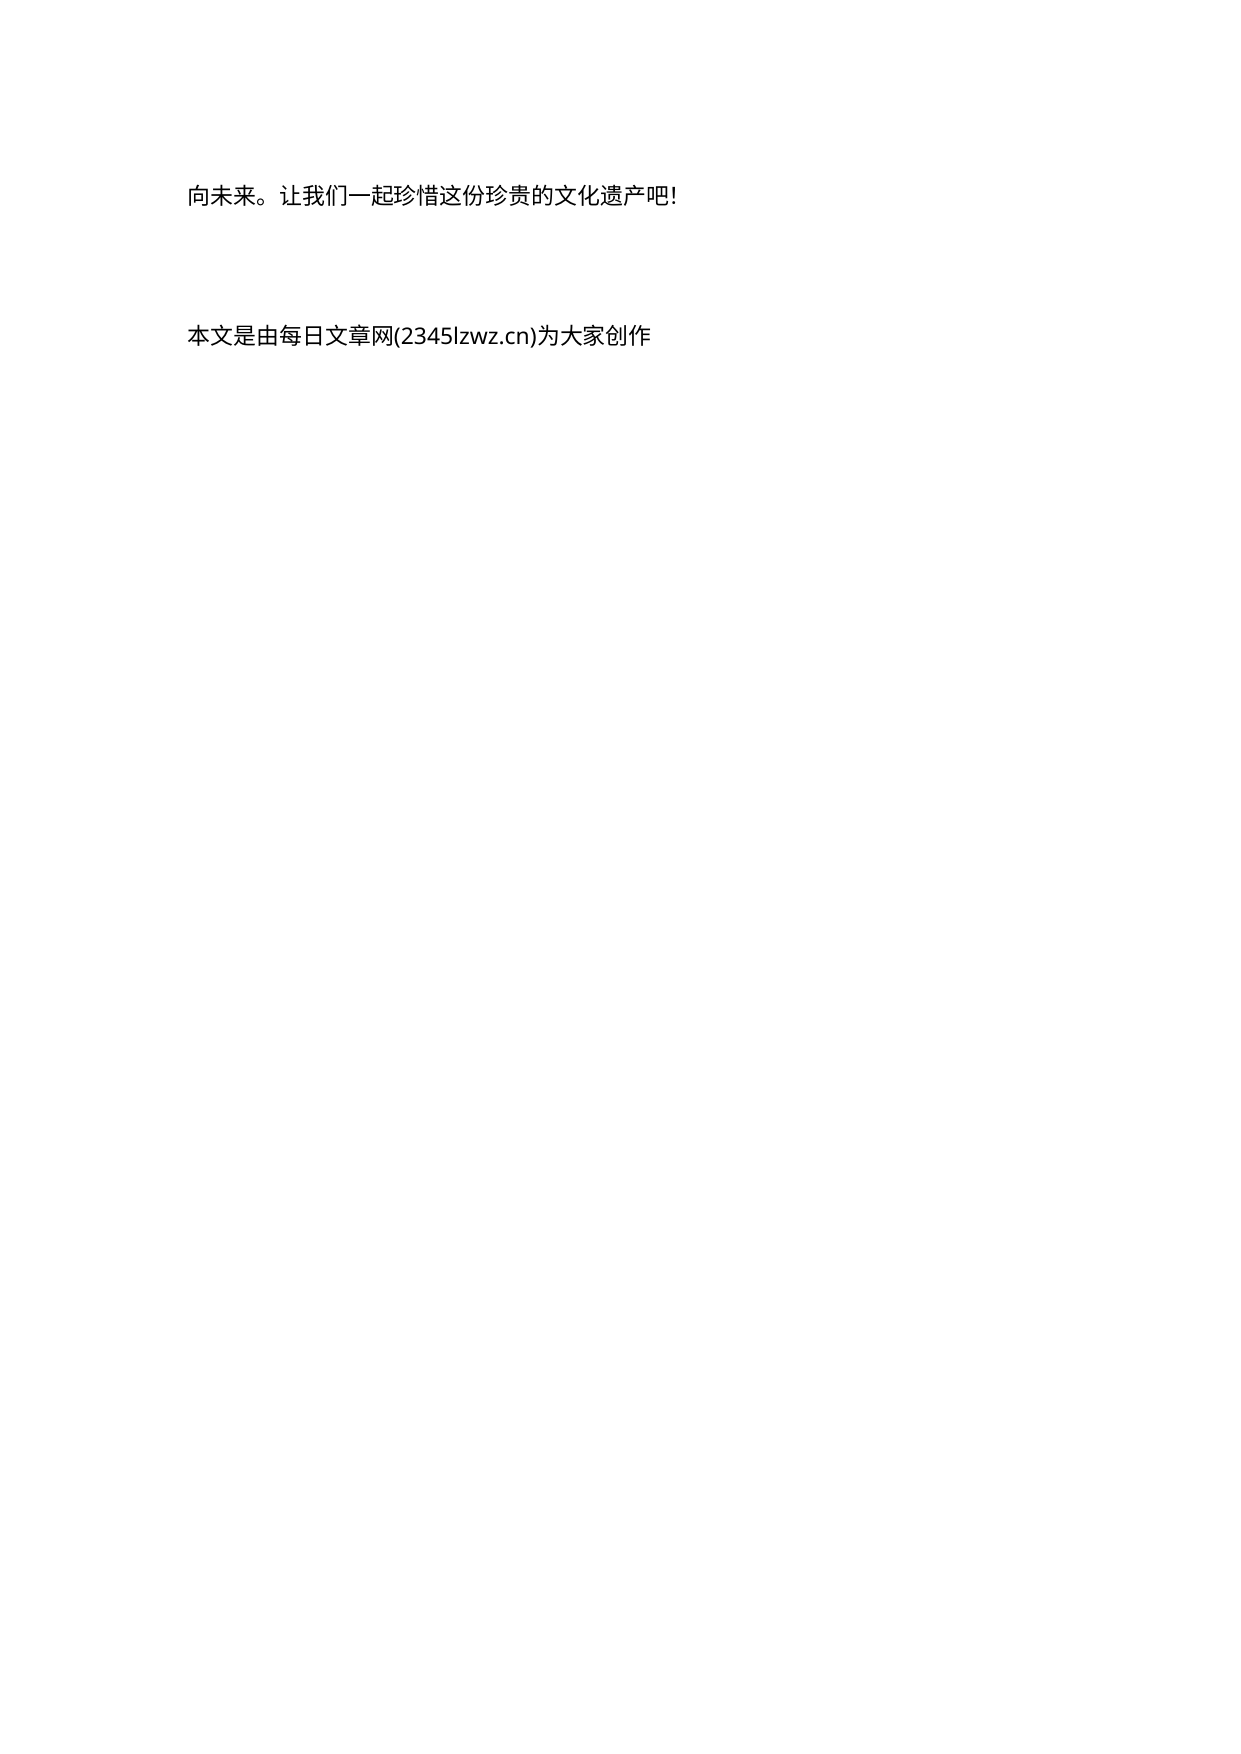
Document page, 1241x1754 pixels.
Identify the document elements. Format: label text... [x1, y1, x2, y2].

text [187, 162, 1053, 227]
text 本文是由每日文章网(2345lzwz.cn)为大家创作 [187, 302, 1053, 367]
